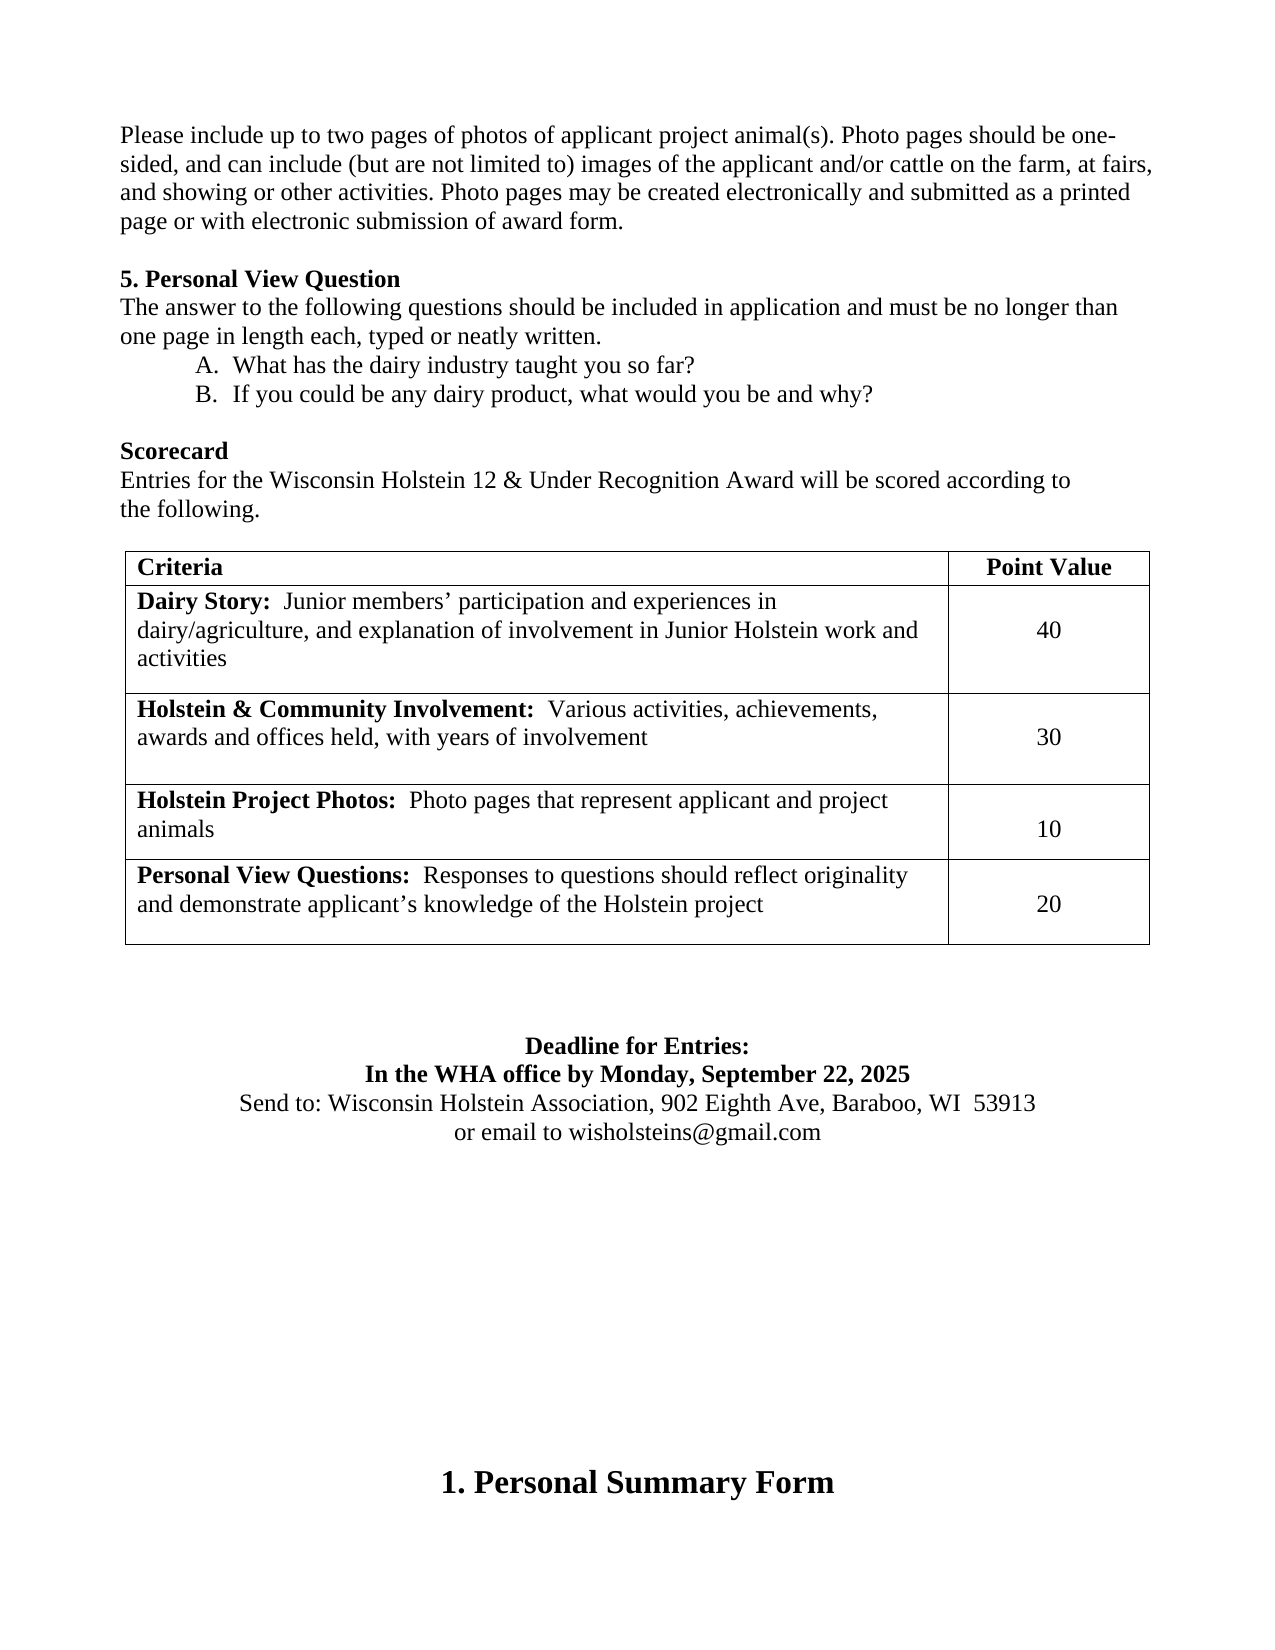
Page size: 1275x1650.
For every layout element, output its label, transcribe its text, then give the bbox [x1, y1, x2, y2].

table_cell 20 [949, 860, 1149, 943]
list If you could be any dairy product, what would you be and why? [195, 379, 1155, 407]
table_header Point Value [949, 552, 1149, 585]
text Send to: Wisconsin Holstein Association, 902 Eighth Ave, Baraboo, WI 53913 [120, 1088, 1155, 1117]
text In the WHA office by Monday, September 22, 2025 [120, 1059, 1155, 1088]
text The answer to the following questions should be included in application and must be no longer than one page in length each, typed or neatly written. [120, 292, 1155, 350]
table_header Criteria [126, 552, 948, 585]
table_cell Holstein & Community Involvement: Various activities, achievements, awards and offices held, with years of involvement [126, 694, 948, 784]
table_cell Dairy Story: Junior members’ participation and experiences in dairy/agriculture, and explanation of involvement in Junior Holstein work and activities [126, 586, 948, 693]
subtitle Scorecard [120, 436, 1155, 465]
table_cell 10 [949, 785, 1149, 859]
text 1. Personal Summary Form [120, 1462, 1155, 1500]
table_cell 30 [949, 694, 1149, 784]
text 5. Personal View Question [120, 264, 1155, 292]
table_cell Holstein Project Photos: Photo pages that represent applicant and project animals [126, 785, 948, 859]
text the following. [120, 494, 1155, 522]
text Entries for the Wisconsin Holstein 12 & Under Recognition Award will be scored according to [120, 465, 1155, 494]
text Please include up to two pages of photos of applicant project animal(s). Photo pages should be one-sided, and can include (but are not limited to) images of the applicant and/or cattle on the farm, at fairs, and showing or other activities. Photo pages may be created electronically and submitted as a printed page or with electronic submission of award form. [120, 120, 1155, 235]
table_cell Personal View Questions: Responses to questions should reflect originality and demonstrate applicant’s knowledge of the Holstein project [126, 860, 948, 943]
table_cell 40 [949, 586, 1149, 693]
text or email to wisholsteins@gmail.com [120, 1117, 1155, 1146]
text Deadline for Entries: [120, 1031, 1155, 1059]
list What has the dairy industry taught you so far? [195, 350, 1155, 379]
